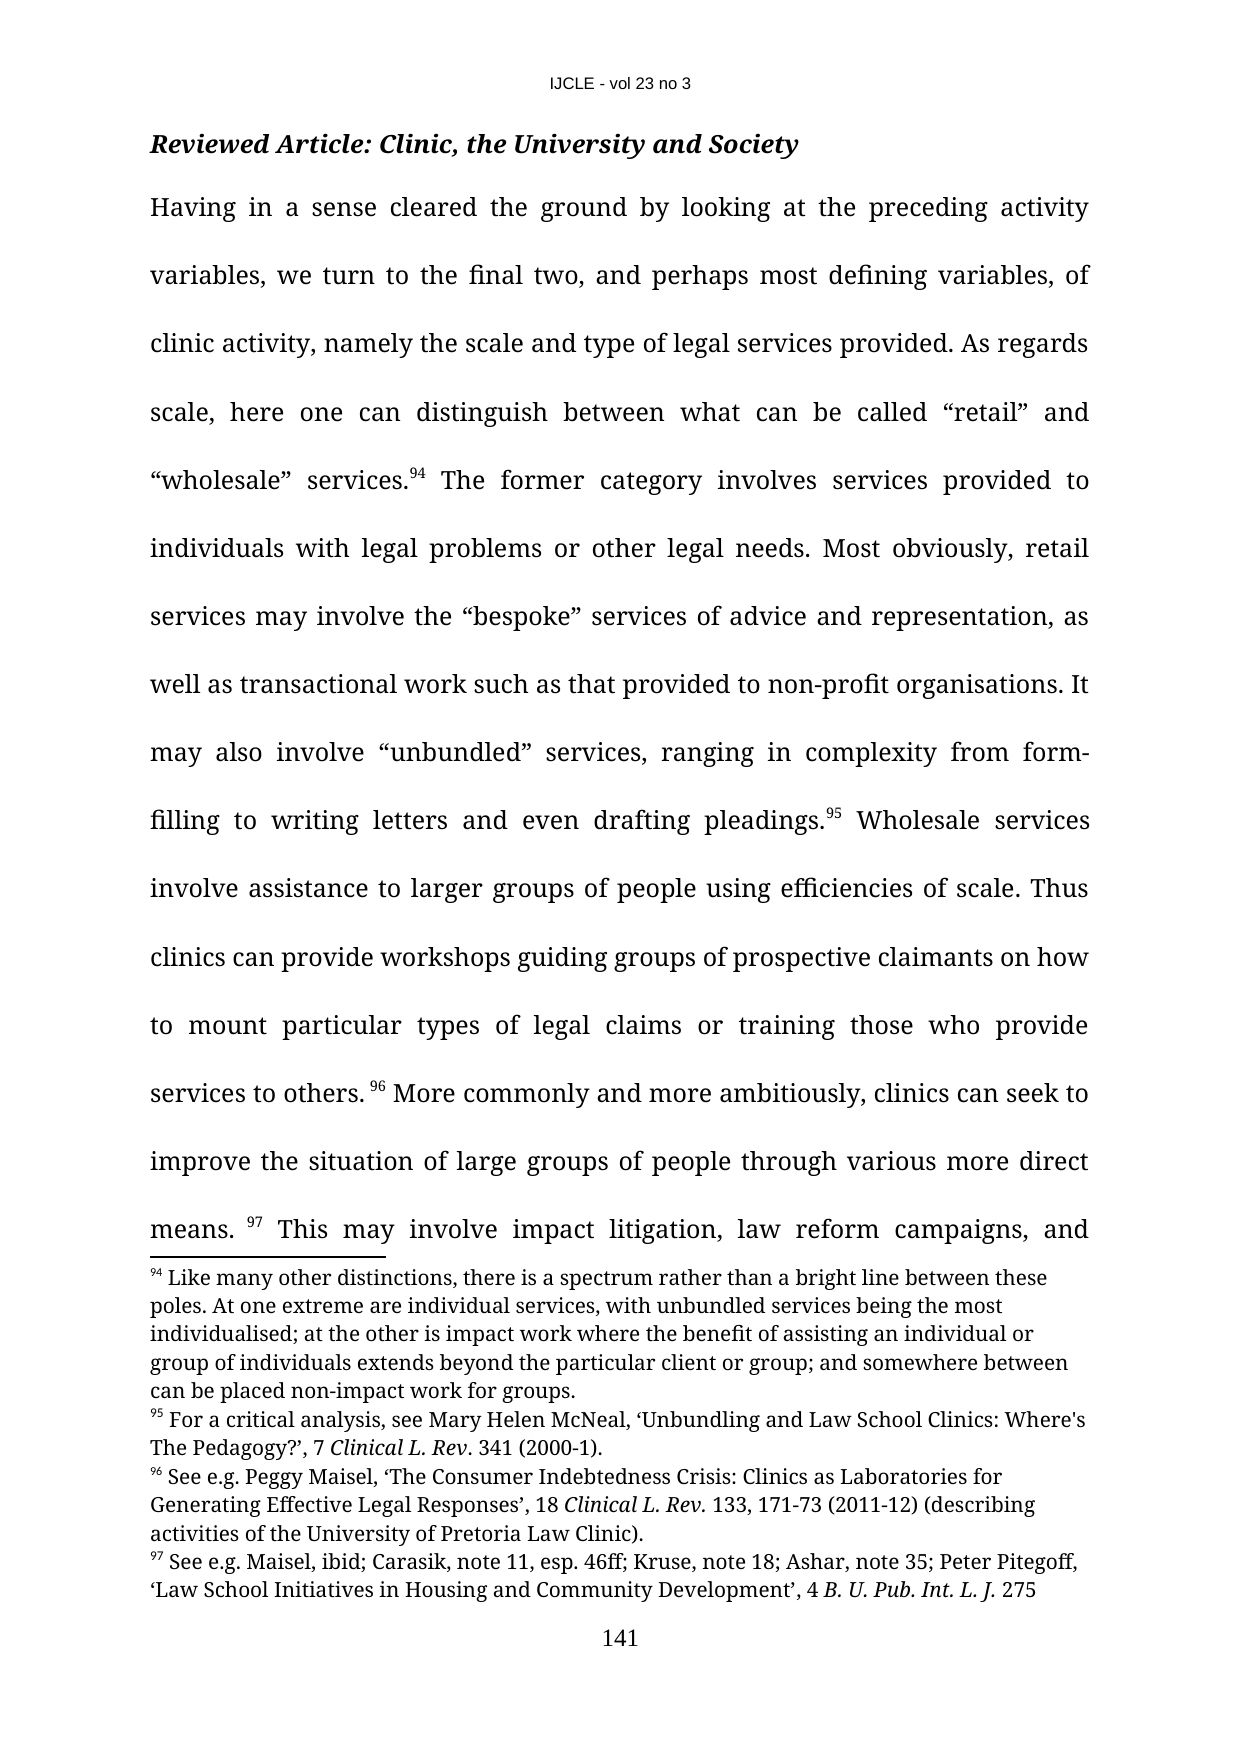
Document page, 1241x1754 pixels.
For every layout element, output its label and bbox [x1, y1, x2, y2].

text [150, 190, 1090, 1246]
